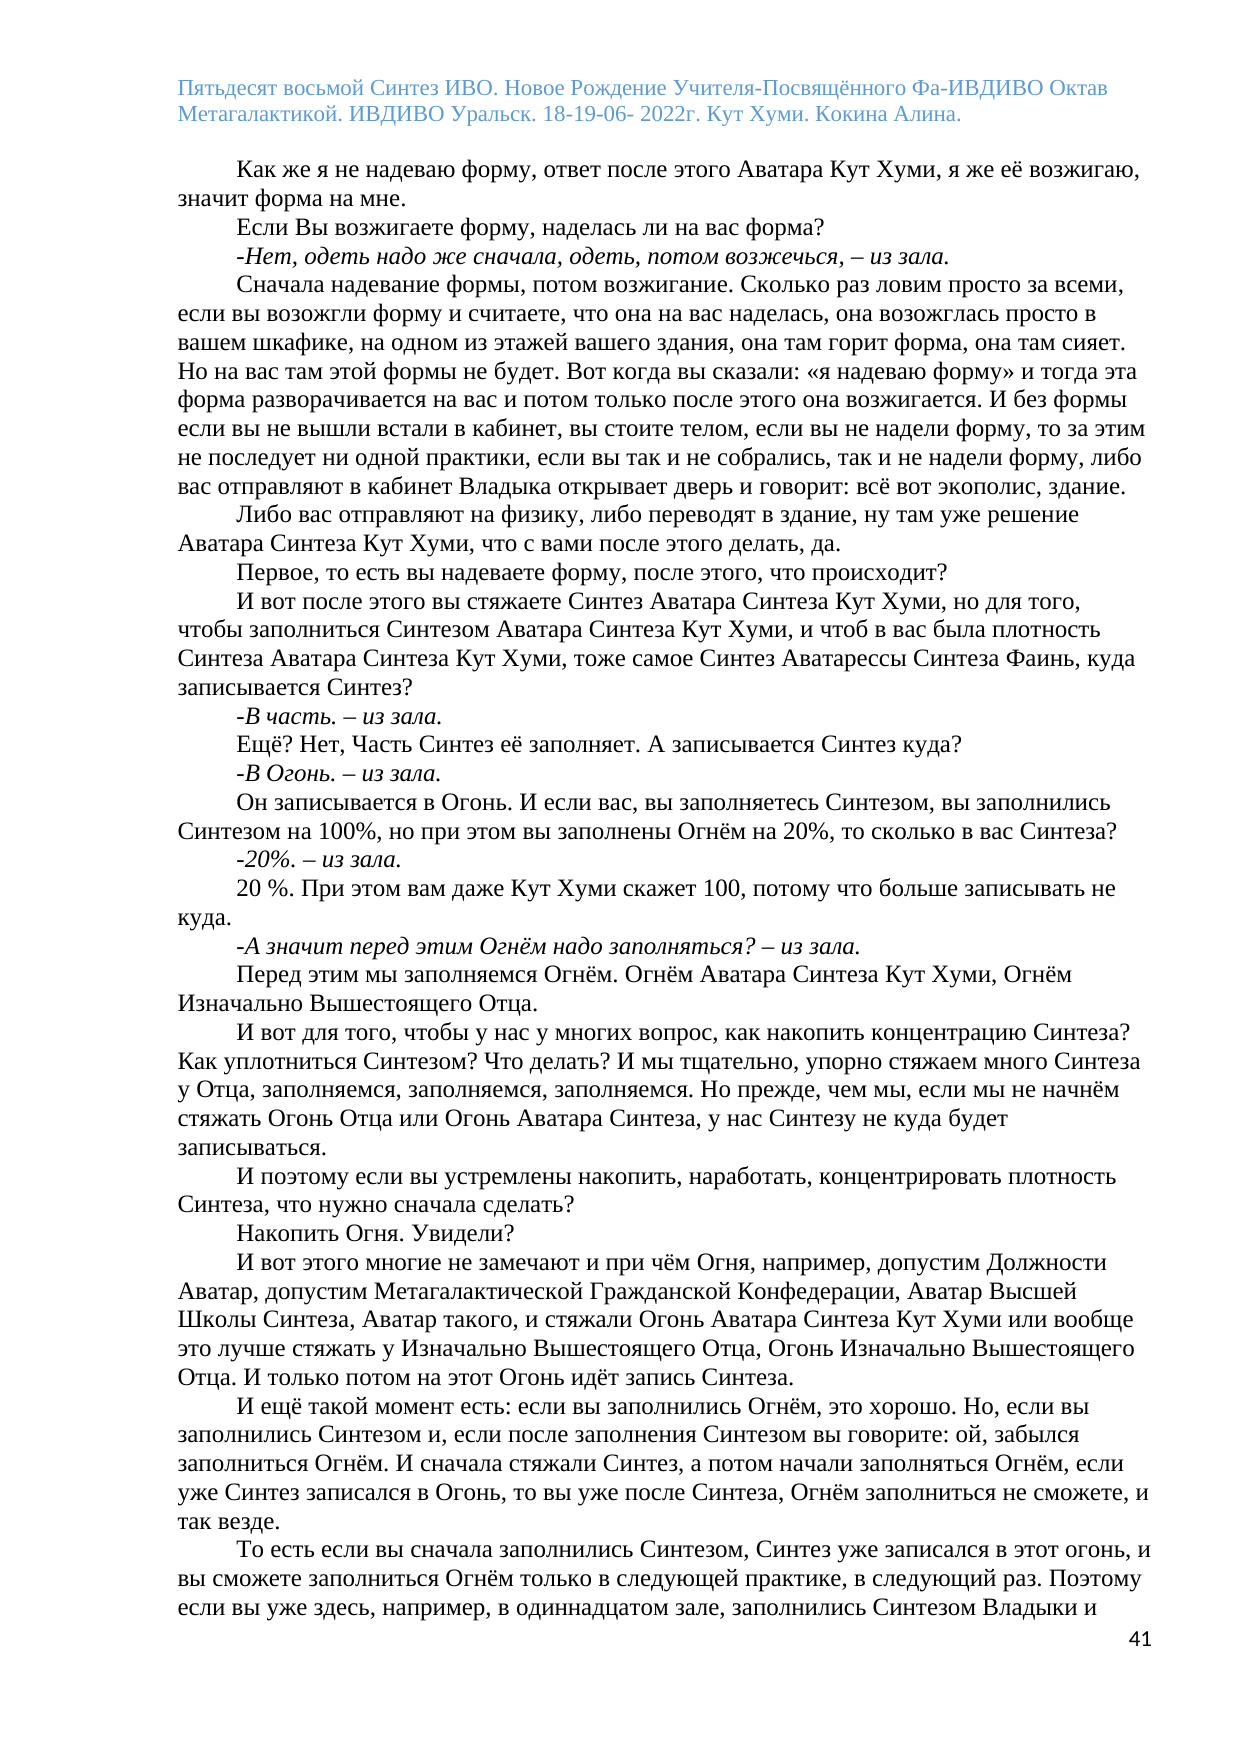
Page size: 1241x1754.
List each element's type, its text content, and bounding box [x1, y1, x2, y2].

text -В Огонь. – из зала. [177, 758, 1152, 787]
text И вот для того, чтобы у нас у многих вопрос, как накопить концентрацию Синтеза? Как уплотниться Синтезом? Что делать? И мы тщательно, упорно стяжаем много Синтеза у Отца, заполняемся, заполняемся, заполняемся. Но прежде, чем мы, если мы не начнём стяжать Огонь Отца или Огонь Аватара Синтеза, у нас Синтезу не куда будет записываться. [177, 1017, 1152, 1161]
text 20 %. При этом вам даже Кут Хуми скажет 100, потому что больше записывать не куда. [177, 873, 1152, 931]
text -В часть. – из зала. [177, 701, 1152, 729]
text Он записывается в Огонь. И если вас, вы заполняетесь Синтезом, вы заполнились Синтезом на 100%, но при этом вы заполнены Огнём на 20%, то сколько в вас Синтеза? [177, 787, 1152, 844]
text -А значит перед этим Огнём надо заполняться? – из зала. [177, 931, 1152, 959]
text Как же я не надеваю форму, ответ после этого Аватара Кут Хуми, я же её возжигаю, значит форма на мне. [177, 154, 1152, 212]
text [177, 1534, 1152, 1621]
text Первое, то есть вы надеваете форму, после этого, что происходит? [177, 557, 1152, 586]
text Сначала надевание формы, потом возжигание. Сколько раз ловим просто за всеми, если вы возожгли форму и считаете, что она на вас наделась, она возожглась просто в вашем шкафике, на одном из этажей вашего здания, она там горит форма, она там сияет. Но на вас там этой формы не будет. Вот когда вы сказали: «я надеваю форму» и тогда эта форма разворачивается на вас и потом только после этого она возжигается. И без формы если вы не вышли встали в кабинет, вы стоите телом, если вы не надели форму, то за этим не последует ни одной практики, если вы так и не собрались, так и не надели форму, либо вас отправляют в кабинет Владыка открывает дверь и говорит: всё вот экополис, здание. [177, 269, 1152, 499]
text И ещё такой момент есть: если вы заполнились Огнём, это хорошо. Но, если вы заполнились Синтезом и, если после заполнения Синтезом вы говорите: ой, забылся заполниться Огнём. И сначала стяжали Синтез, а потом начали заполняться Огнём, если уже Синтез записался в Огонь, то вы уже после Синтеза, Огнём заполниться не сможете, и так везде. [177, 1391, 1152, 1534]
text Либо вас отправляют на физику, либо переводят в здание, ну там уже решение Аватара Синтеза Кут Хуми, что с вами после этого делать, да. [177, 499, 1152, 557]
text И вот этого многие не замечают и при чём Огня, например, допустим Должности Аватар, допустим Метагалактической Гражданской Конфедерации, Аватар Высшей Школы Синтеза, Аватар такого, и стяжали Огонь Аватара Синтеза Кут Хуми или вообще это лучше стяжать у Изначально Вышестоящего Отца, Огонь Изначально Вышестоящего Отца. И только потом на этот Огонь идёт запись Синтеза. [177, 1247, 1152, 1391]
text Накопить Огня. Увидели? [177, 1218, 1152, 1247]
text Если Вы возжигаете форму, наделась ли на вас форма? [177, 212, 1152, 241]
text И поэтому если вы устремлены накопить, наработать, концентрировать плотность Синтеза, что нужно сначала сделать? [177, 1161, 1152, 1218]
text -Нет, одеть надо же сначала, одеть, потом возжечься, – из зала. [177, 241, 1152, 269]
text Ещё? Нет, Часть Синтез её заполняет. А записывается Синтез куда? [177, 729, 1152, 758]
text Перед этим мы заполняемся Огнём. Огнём Аватара Синтеза Кут Хуми, Огнём Изначально Вышестоящего Отца. [177, 959, 1152, 1017]
text И вот после этого вы стяжаете Синтез Аватара Синтеза Кут Хуми, но для того, чтобы заполниться Синтезом Аватара Синтеза Кут Хуми, и чтоб в вас была плотность Синтеза Аватара Синтеза Кут Хуми, тоже самое Синтез Аватарессы Синтеза Фаинь, куда записывается Синтез? [177, 586, 1152, 701]
text -20%. – из зала. [177, 844, 1152, 873]
